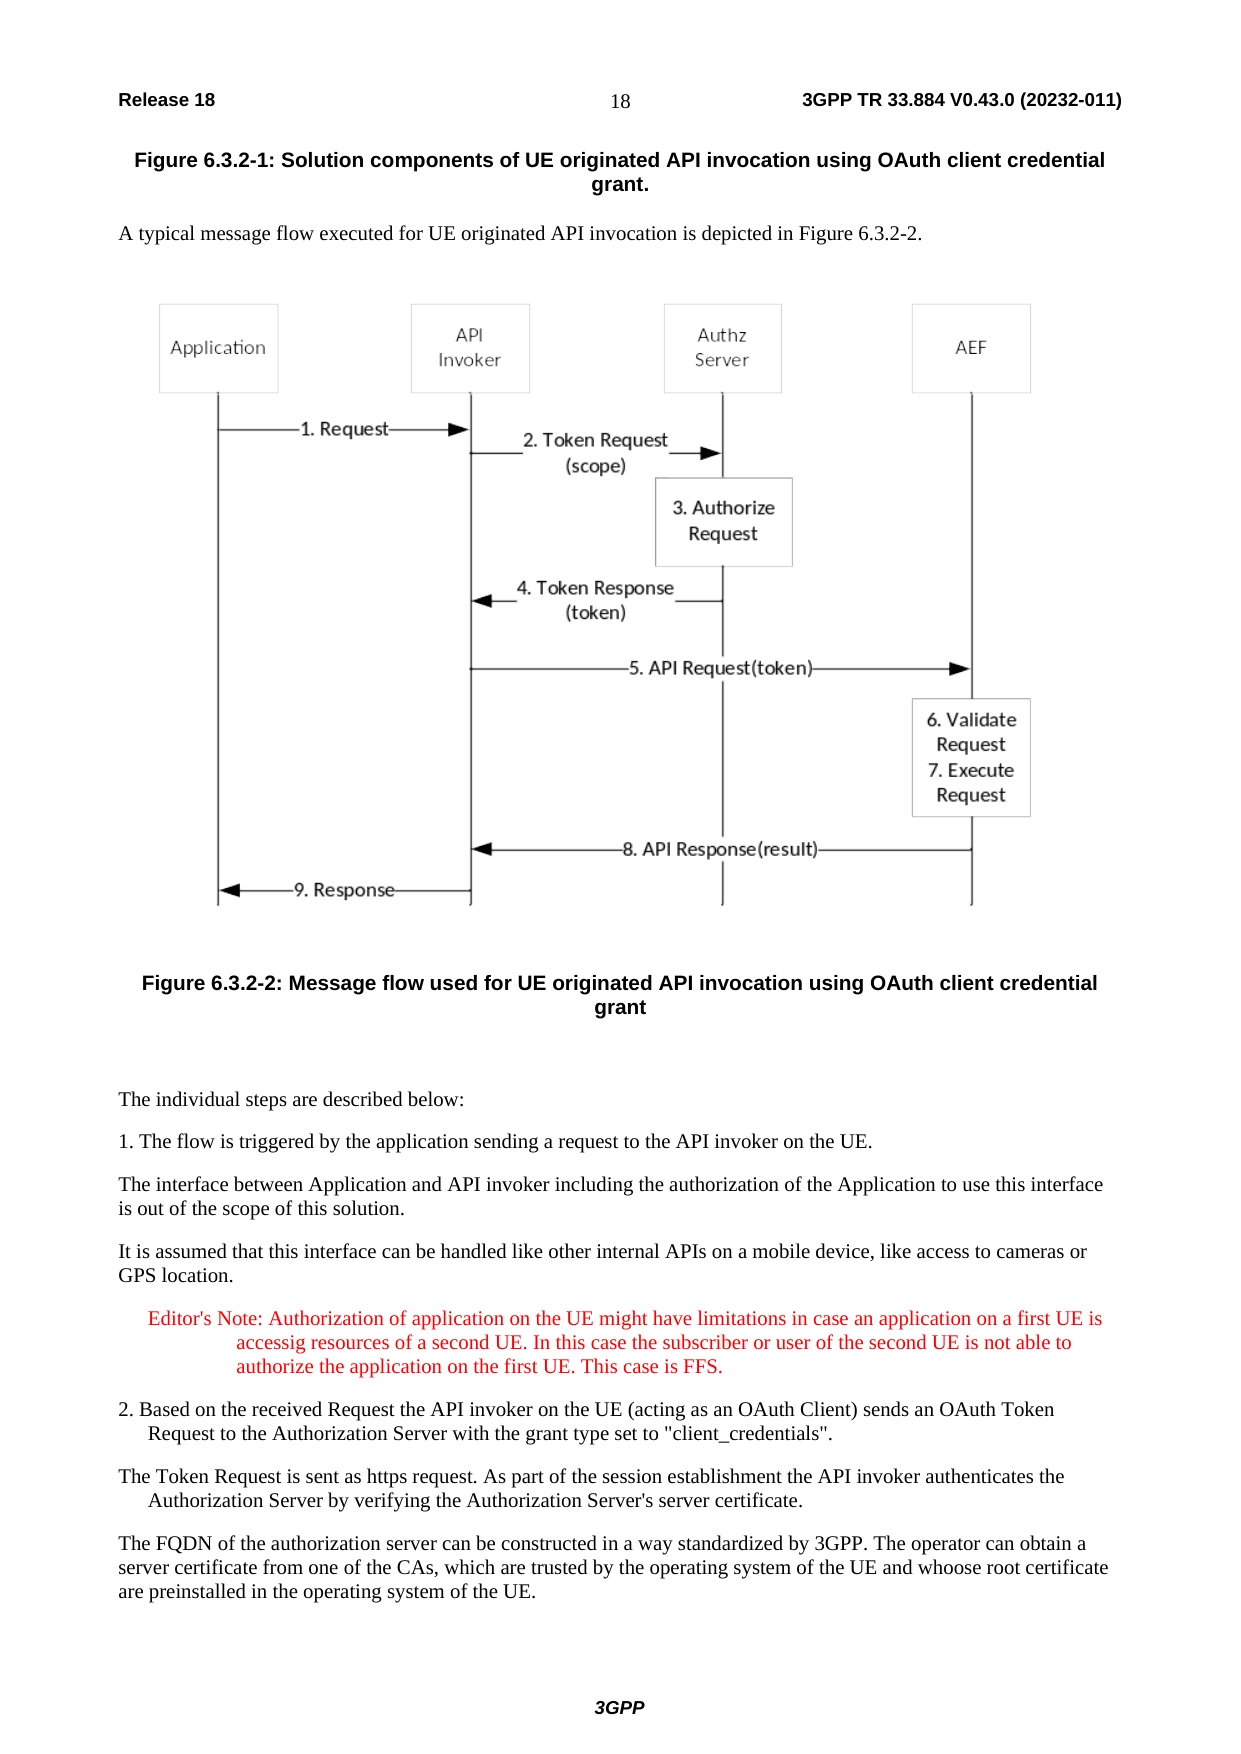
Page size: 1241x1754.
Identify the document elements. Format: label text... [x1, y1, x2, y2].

text The interface between Application and API invoker including the authorization of the Application to use this interface is out of the scope of this solution. [118, 1172, 1122, 1220]
text The Token Request is sent as https request. As part of the session establishment the API invoker authenticates the Authorization Server by verifying the Authorization Server's server certificate. [118, 1464, 1122, 1512]
text 1. The flow is triggered by the application sending a request to the API invoker on the UE. [118, 1129, 1122, 1153]
text It is assumed that this interface can be handled like other internal APIs on a mobile device, like access to cameras or GPS location. [118, 1239, 1122, 1287]
text Figure 6.3.2-1: Solution components of UE originated API invocation using OAuth client credential grant. [118, 147, 1122, 195]
text A typical message flow executed for UE originated API invocation is depicted in Figure 6.3.2-2. [118, 220, 1122, 244]
text 2. Based on the received Request the API invoker on the UE (acting as an OAuth Client) sends an OAuth Token Request to the Authorization Server with the grant type set to "client_credentials". [118, 1397, 1122, 1445]
text The individual steps are described below: [118, 1086, 1122, 1111]
text Figure 6.3.2-2: Message flow used for UE originated API invocation using OAuth client credential grant [118, 971, 1122, 1019]
